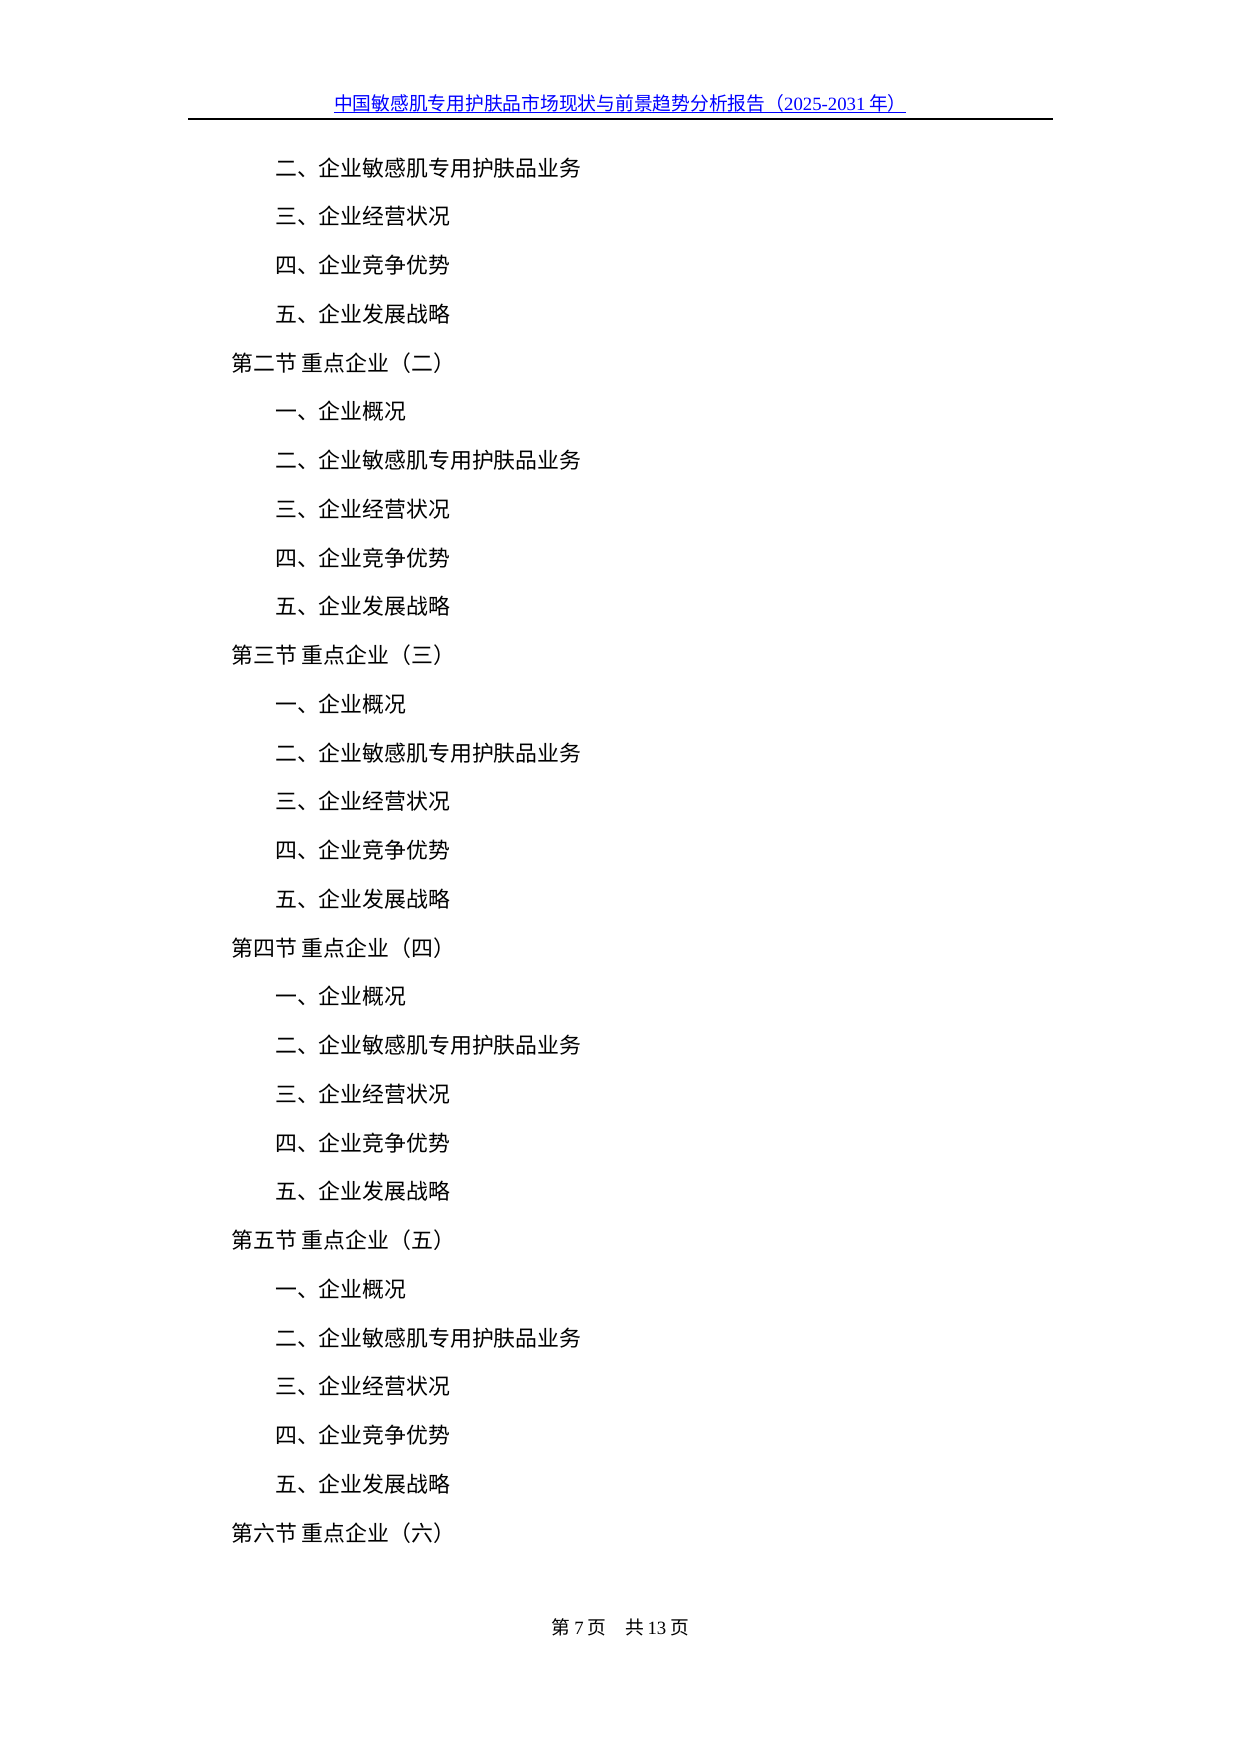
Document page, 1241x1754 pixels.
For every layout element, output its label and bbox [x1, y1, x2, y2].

text [187, 150, 1053, 1548]
